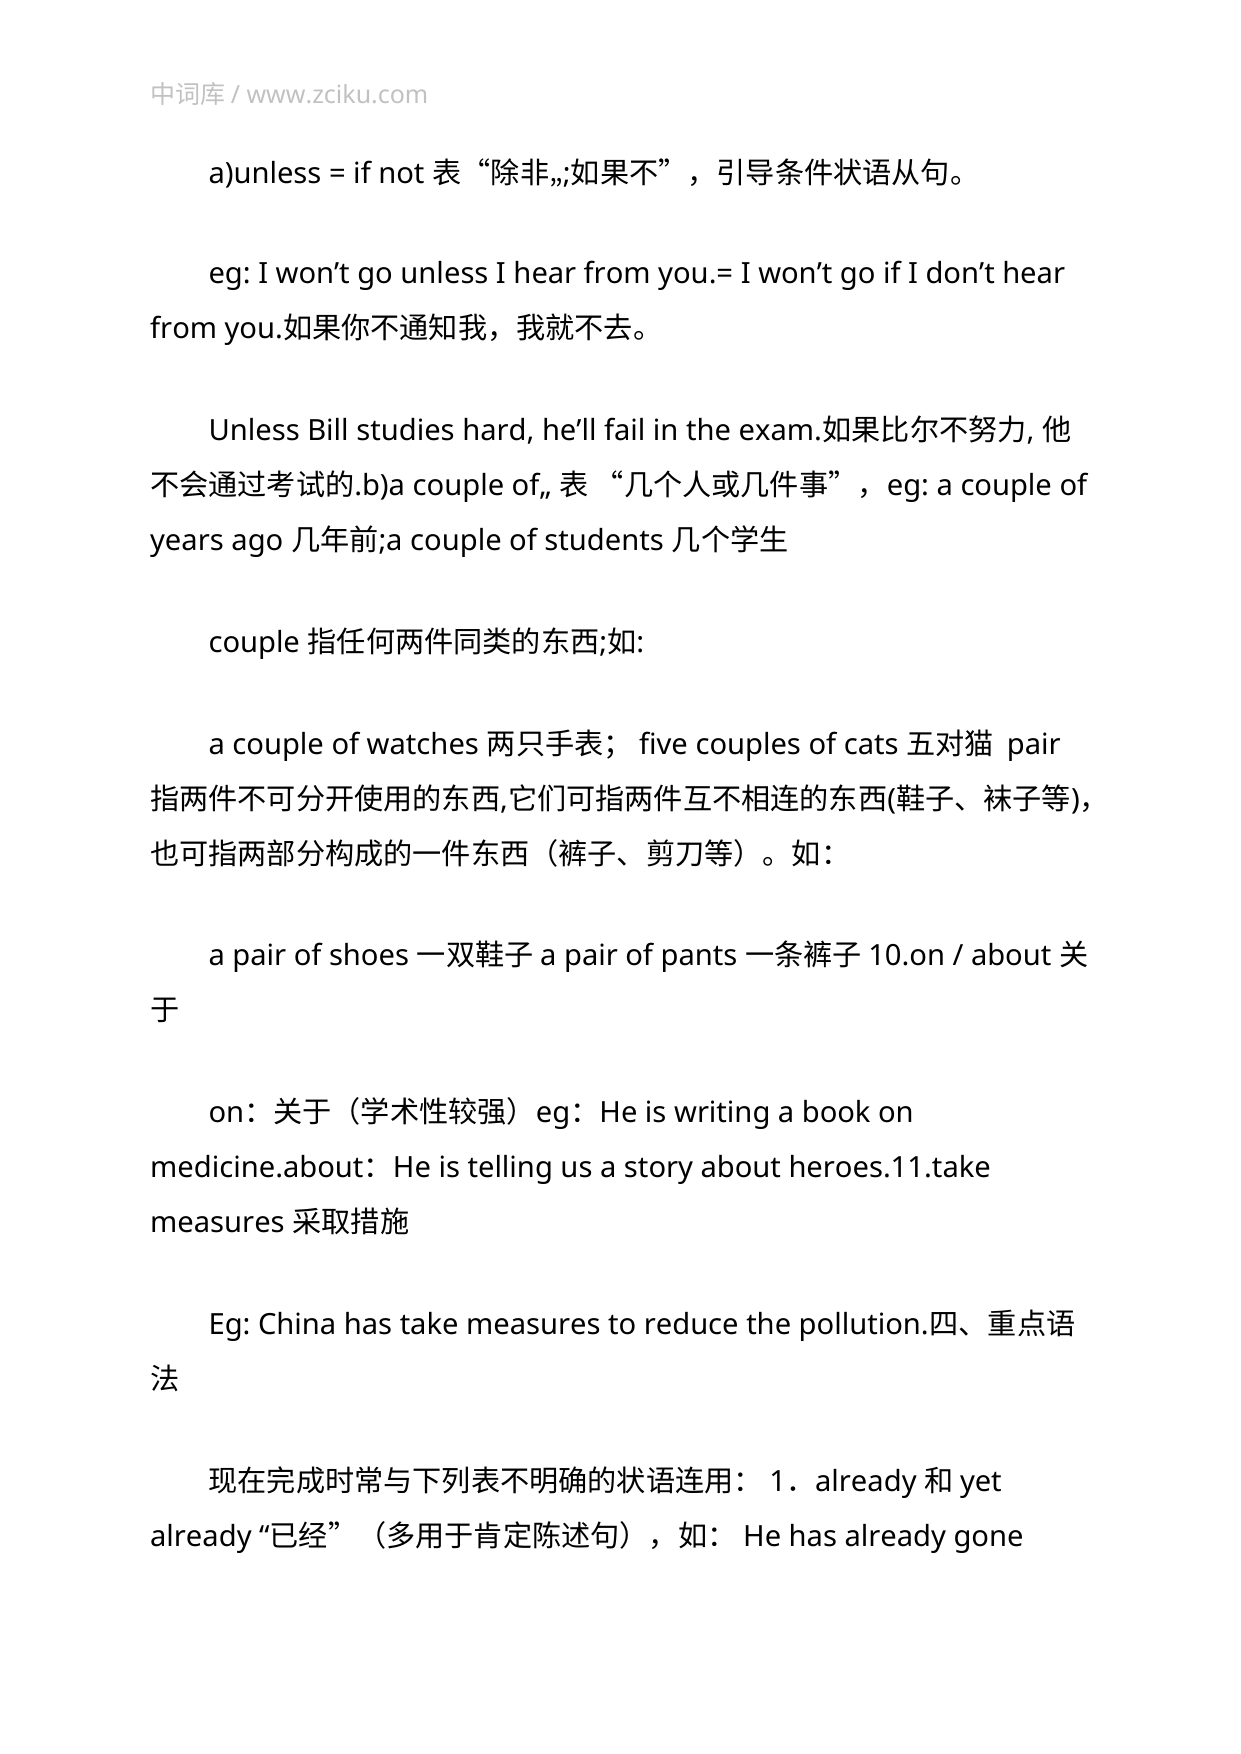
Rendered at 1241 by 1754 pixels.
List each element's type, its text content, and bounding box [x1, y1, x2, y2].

text a pair of shoes 一双鞋子 a pair of pants 一条裤子 10.on / about 关于 [150, 932, 1090, 1029]
text a couple of watches 两只手表； five couples of cats 五对猫 pair 指两件不可分开使用的东西,它们可指两件互不相连的东西(鞋子、袜子等)，也可指两部分构成的一件东西（裤子、剪刀等）。如： [150, 720, 1090, 872]
text Unless Bill studies hard, he’ll fail in the exam.如果比尔不努力, 他不会通过考试的.b)a couple of„ 表 “几个人或几件事”，eg: a couple of years ago 几年前;a couple of students 几个学生 [150, 406, 1090, 559]
text eg: I won’t go unless I hear from you.= I won’t go if I don’t hear from you.如果你不通知我，我就不去。 [150, 252, 1090, 347]
text couple 指任何两件同类的东西;如: [150, 618, 1090, 661]
text on：关于（学术性较强）eg：He is writing a book on medicine.about：He is telling us a story about heroes.11.take measures 采取措施 [150, 1089, 1090, 1241]
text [150, 1457, 1090, 1555]
text Eg: China has take measures to reduce the pollution.四、重点语法 [150, 1301, 1090, 1398]
text a)unless = if not 表“除非„;如果不”，引导条件状语从句。 [150, 150, 1090, 192]
